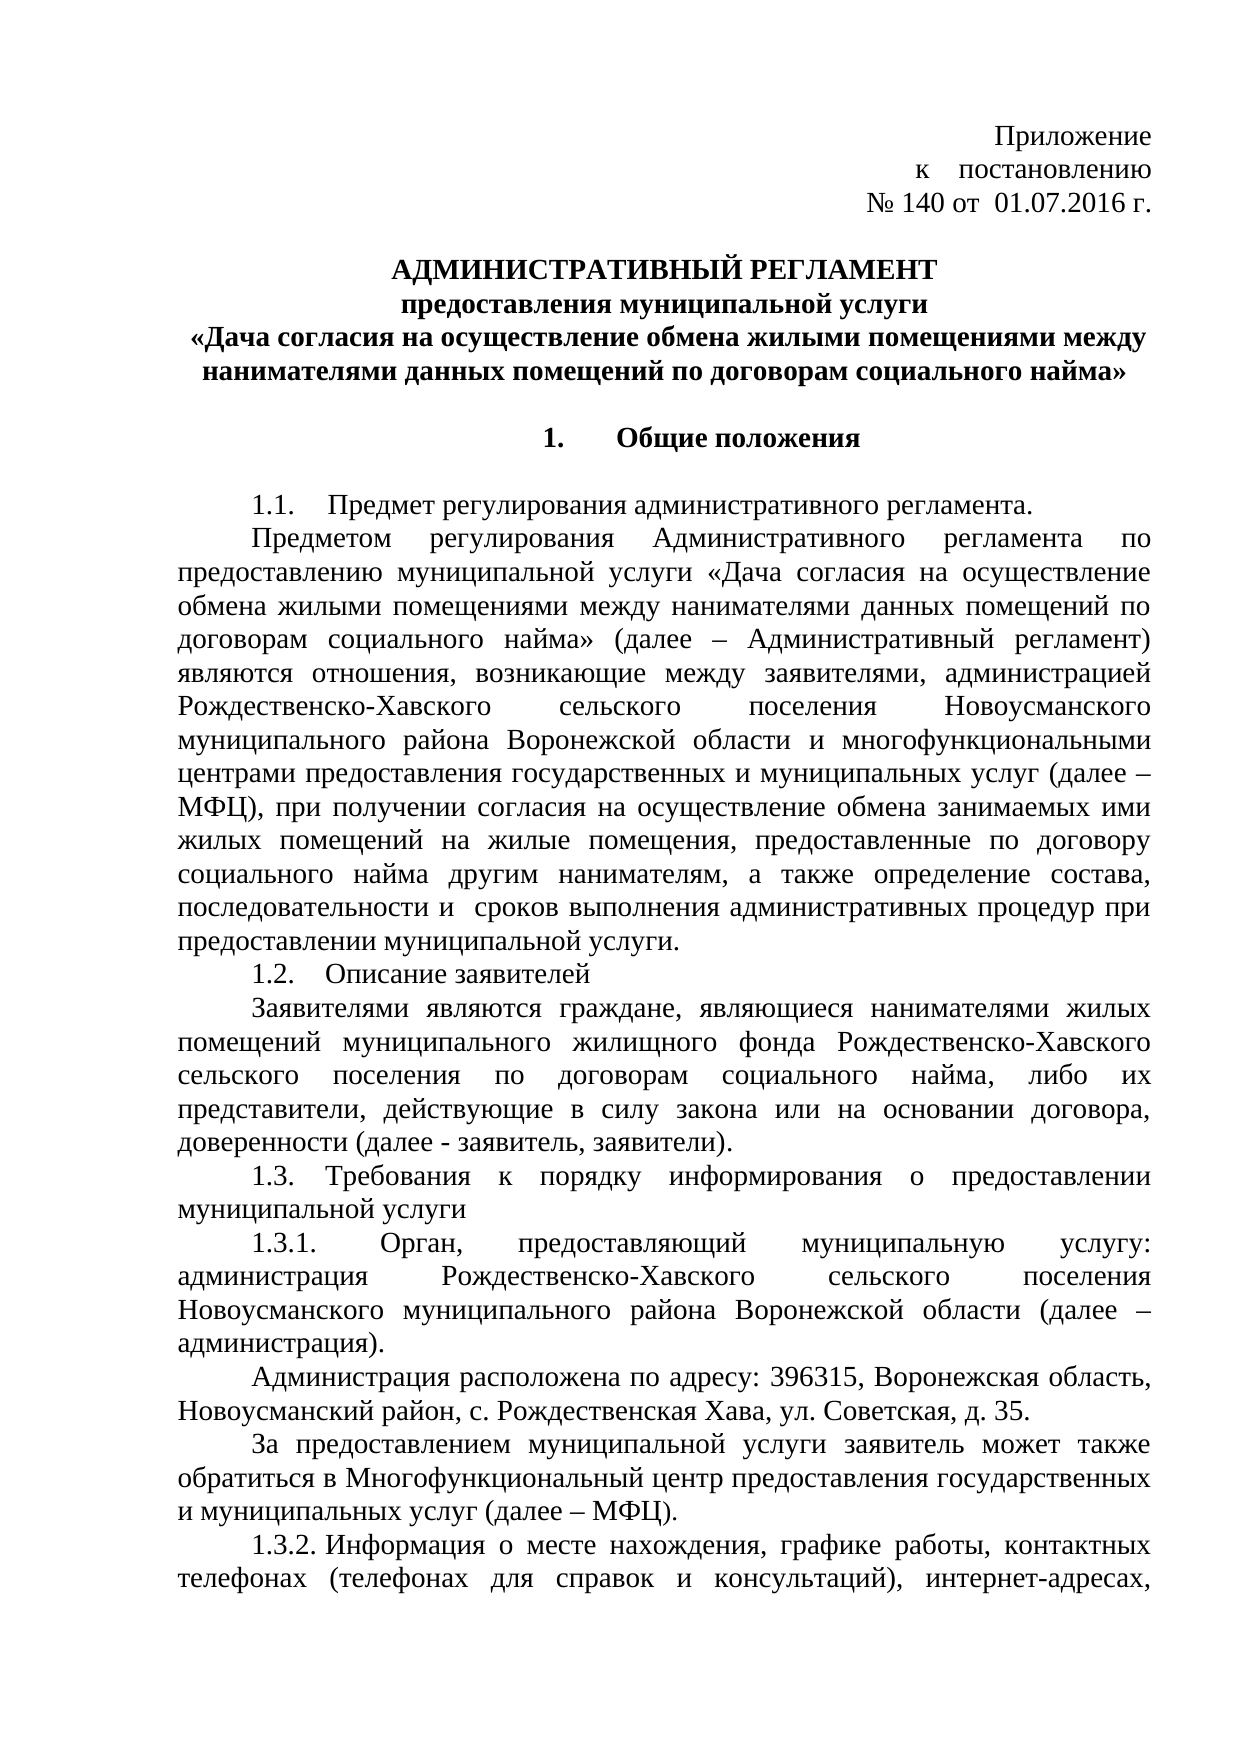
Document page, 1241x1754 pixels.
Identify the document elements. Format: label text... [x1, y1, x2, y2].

list Предмет регулирования административного регламента. [177, 487, 1152, 521]
text Предметом регулирования Административного регламента по предоставлению муниципальной услуги «Дача согласия на осуществление обмена жилыми помещениями между нанимателями данных помещений по договорам социального найма» (далее – Административный регламент) являются отношения, возникающие между заявителями, администрацией Рождественско-Хавского сельского поселения Новоусманского муниципального района Воронежской области и многофункциональными центрами предоставления государственных и муниципальных услуг (далее – МФЦ), при получении согласия на осуществление обмена занимаемых ими жилых помещений на жилые помещения, предоставленные по договору социального найма другим нанимателям, а также определение состава, последовательности и сроков выполнения административных процедур при предоставлении муниципальной услуги. [177, 521, 1152, 957]
list Орган, предоставляющий муниципальную услугу: администрация Рождественско-Хавского сельского поселения Новоусманского муниципального района Воронежской области (далее – администрация). [177, 1225, 1152, 1359]
text к постановлению [177, 152, 1152, 185]
text Приложение [177, 118, 1152, 152]
text За предоставлением муниципальной услуги заявитель может также обратиться в Многофункциональный центр предоставления государственных и муниципальных услуг (далее – МФЦ). [177, 1426, 1152, 1527]
text Заявителями являются граждане, являющиеся нанимателями жилых помещений муниципального жилищного фонда Рождественско-Хавского сельского поселения по договорам социального найма, либо их представители, действующие в силу закона или на основании договора, доверенности (далее - заявитель, заявители). [177, 990, 1152, 1158]
text «Дача согласия на осуществление обмена жилыми помещениями между нанимателями данных помещений по договорам социального найма» [177, 319, 1152, 386]
text предоставления муниципальной услуги [177, 286, 1152, 319]
list Описание заявителей [177, 957, 1152, 990]
list Общие положения [177, 420, 1152, 453]
text АДМИНИСТРАТИВНЫЙ РЕГЛАМЕНТ [177, 252, 1152, 286]
text № 140 от 01.07.2016 г. [177, 185, 1152, 219]
text Администрация расположена по адресу: 396315, Воронежская область, Новоусманский район, с. Рождественская Хава, ул. Советская, д. 35. [177, 1359, 1152, 1426]
list Требования к порядку информирования о предоставлении муниципальной услуги [177, 1158, 1152, 1225]
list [177, 1527, 1152, 1594]
